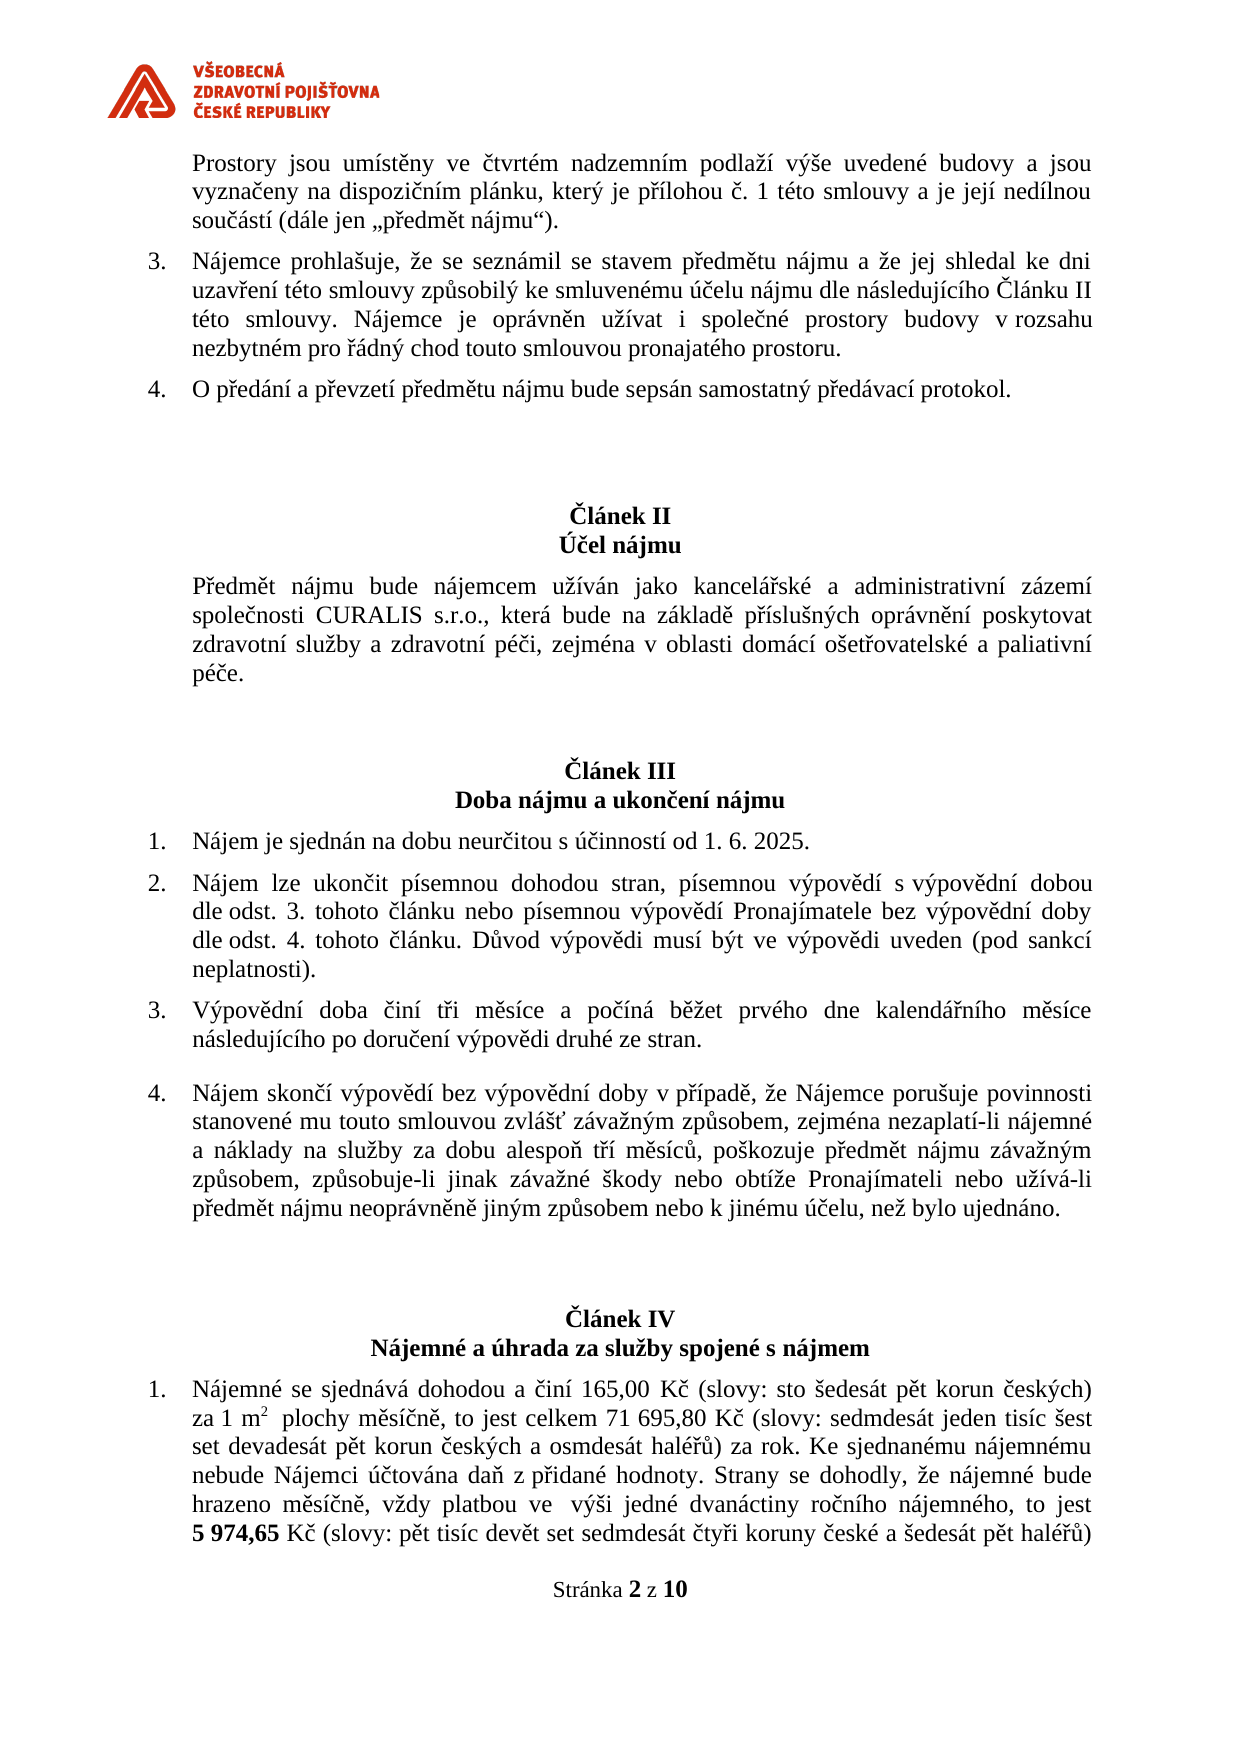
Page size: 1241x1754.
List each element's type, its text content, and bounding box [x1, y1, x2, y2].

text Prostory jsou umístěny ve čtvrtém nadzemním podlaží výše uvedené budovy a jsou vyznačeny na dispozičním plánku, který je přílohou č. 1 této smlouvy a je její nedílnou součástí (dále jen „předmět nájmu“). [192, 148, 1093, 234]
text Nájemné a úhrada za služby spojené s nájmem [148, 1333, 1093, 1361]
list Nájemce prohlašuje, že se seznámil se stavem předmětu nájmu a že jej shledal ke dni uzavření této smlouvy způsobilý ke smluvenému účelu nájmu dle následujícího Článku II této smlouvy. Nájemce je oprávněn užívat i společné prostory budovy v rozsahu nezbytném pro řádný chod touto smlouvou pronajatého prostoru. [148, 246, 1093, 361]
list Nájem skončí výpovědí bez výpovědní doby v případě, že Nájemce porušuje povinnosti stanovené mu touto smlouvou zvlášť závažným způsobem, zejména nezaplatí-li nájemné a náklady na služby za dobu alespoň tří měsíců, poškozuje předmět nájmu závažným způsobem, způsobuje-li jinak závažné škody nebo obtíže Pronajímateli nebo užívá-li předmět nájmu neoprávněně jiným způsobem nebo k jinému účelu, než bylo ujednáno. [148, 1078, 1093, 1221]
text Účel nájmu [148, 530, 1093, 559]
list Nájem lze ukončit písemnou dohodou stran, písemnou výpovědí s výpovědní dobou dle odst. 3. tohoto článku nebo písemnou výpovědí Pronajímatele bez výpovědní doby dle odst. 4. tohoto článku. Důvod výpovědi musí být ve výpovědi uveden (pod sankcí neplatnosti). [148, 868, 1093, 983]
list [148, 1374, 1093, 1546]
list Nájem je sjednán na dobu neurčitou s účinností od 1. 6. 2025. [148, 826, 1093, 855]
list Výpovědní doba činí tři měsíce a počíná běžet prvého dne kalendářního měsíce následujícího po doručení výpovědi druhé ze stran. [148, 995, 1093, 1053]
list O předání a převzetí předmětu nájmu bude sepsán samostatný předávací protokol. [148, 374, 1093, 403]
text Článek II [148, 501, 1093, 530]
text Článek IV [148, 1304, 1093, 1333]
text Předmět nájmu bude nájemcem užíván jako kancelářské a administrativní zázemí společnosti CURALIS s.r.o., která bude na základě příslušných oprávnění poskytovat zdravotní služby a zdravotní péči, zejména v oblasti domácí ošetřovatelské a paliativní péče. [192, 571, 1093, 686]
picture [107, 61, 380, 118]
text Doba nájmu a ukončení nájmu [148, 785, 1093, 814]
text Článek III [148, 756, 1093, 785]
